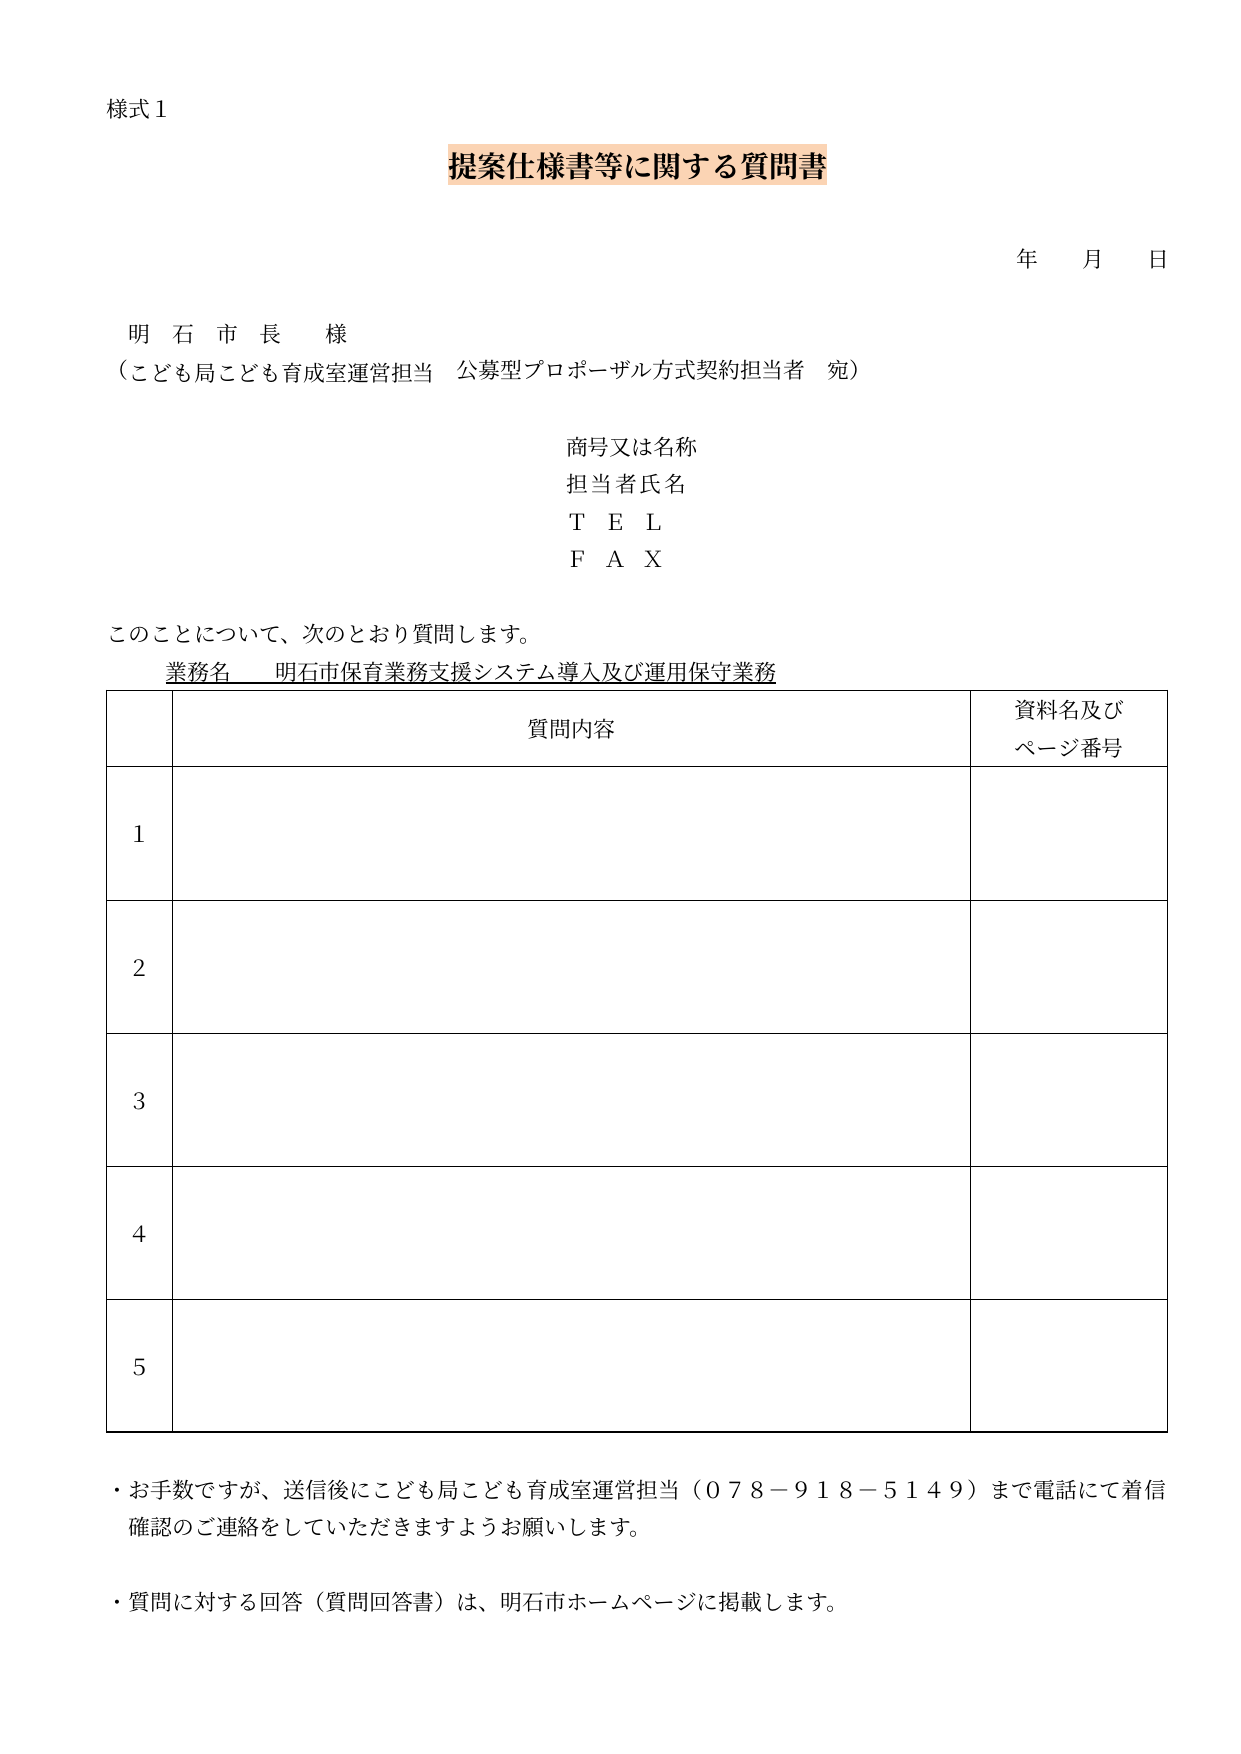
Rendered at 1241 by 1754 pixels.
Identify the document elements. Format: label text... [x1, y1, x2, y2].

text 様式１ [106, 89, 1169, 127]
table_cell [971, 1167, 1167, 1298]
text 担当者氏名 [566, 464, 1169, 502]
text ・質問に対する回答（質問回答書）は、明石市ホームページに掲載します。 [106, 1582, 1169, 1620]
table_cell ４ [107, 1167, 172, 1298]
table_cell [971, 767, 1167, 899]
table_cell [971, 1034, 1167, 1166]
table_header 資料名及び ページ番号 [971, 691, 1167, 766]
text ＴＥＬ [566, 502, 1169, 539]
table_cell [173, 767, 970, 899]
text ・お手数ですが、送信後にこども局こども育成室運営担当（０７８－９１８－５１４９）まで電話にて着信確認のご連絡をしていただきますようお願いします。 [106, 1470, 1169, 1545]
table_cell １ [107, 767, 172, 899]
text 業務名 明石市保育業務支援システム導入及び運用保守業務 [144, 652, 1169, 689]
text 商号又は名称 [566, 427, 1169, 464]
table_cell ２ [107, 901, 172, 1033]
text ＦＡＸ [566, 539, 1169, 577]
text 明 石 市 長 様 [106, 314, 1169, 352]
table_cell [173, 1034, 970, 1166]
table_cell [173, 1300, 970, 1431]
table_cell [971, 1300, 1167, 1431]
table_cell ５ [107, 1300, 172, 1431]
table_cell [971, 901, 1167, 1033]
table_cell [173, 1167, 970, 1298]
table_cell ３ [107, 1034, 172, 1166]
table_header [107, 691, 172, 766]
table_cell [173, 901, 970, 1033]
text このことについて、次のとおり質問します。 [106, 614, 1169, 652]
table_header 質問内容 [173, 691, 970, 766]
text 提案仕様書等に関する質問書 [106, 127, 1169, 202]
text 年 月 日 [106, 239, 1169, 277]
text （こども局こども育成室運営担当 公募型プロポーザル方式契約担当者 宛） [106, 352, 1169, 389]
